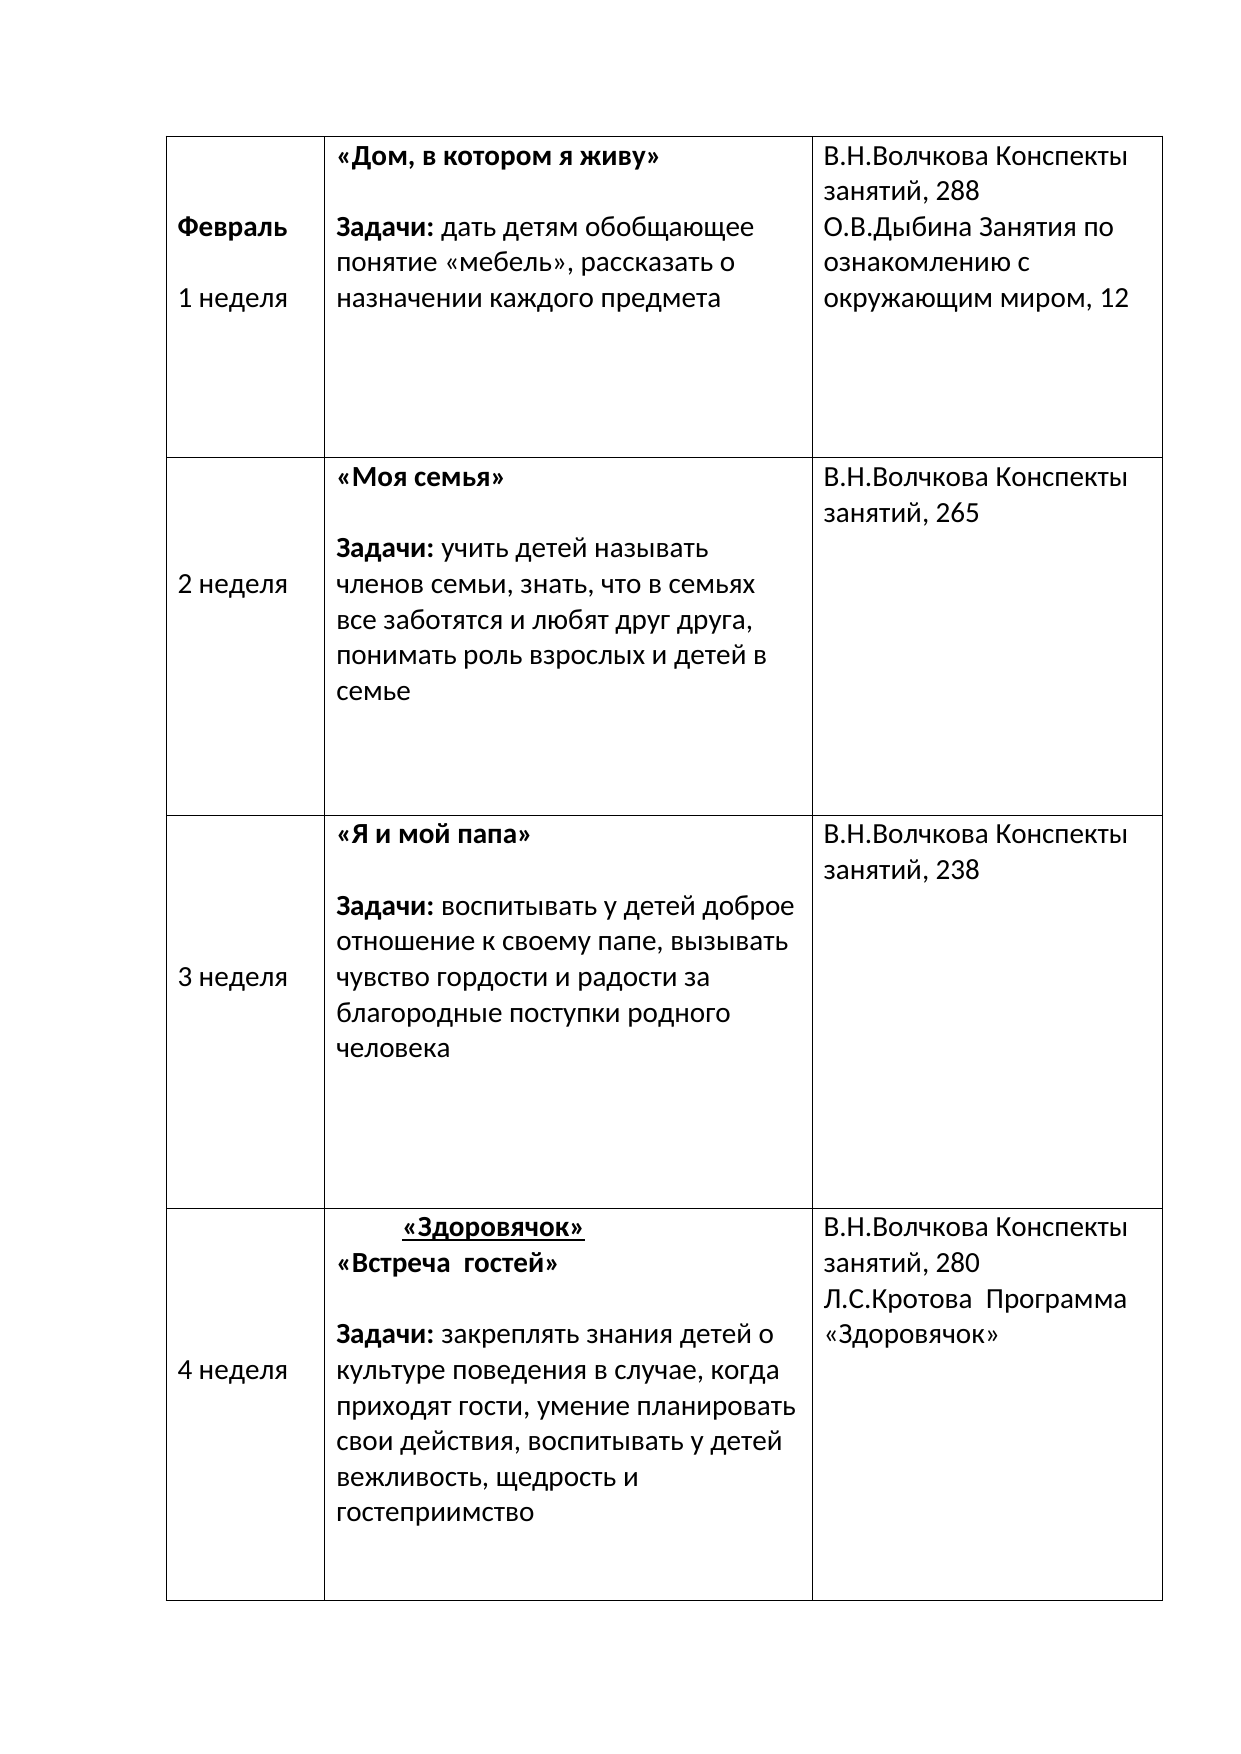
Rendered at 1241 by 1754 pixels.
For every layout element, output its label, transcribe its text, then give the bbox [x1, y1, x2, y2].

table_cell «Моя семья» Задачи: учить детей называть членов семьи, знать, что в семьях все заботятся и любят друг друга, понимать роль взрослых и детей в семье [325, 458, 812, 814]
table_cell В.Н.Волчкова Конспекты занятий, 265 [813, 458, 1162, 814]
table_cell «Здоровячок» «Встреча гостей» Задачи: закреплять знания детей о культуре поведения в случае, когда приходят гости, умение планировать свои действия, воспитывать у детей вежливость, щедрость и гостеприимство [325, 1209, 812, 1600]
table_header «Дом, в котором я живу» Задачи: дать детям обобщающее понятие «мебель», рассказать о назначении каждого предмета [325, 137, 812, 457]
table_cell 2 неделя [167, 458, 324, 814]
table_header Февраль 1 неделя [167, 137, 324, 457]
table_cell «Я и мой папа» Задачи: воспитывать у детей доброе отношение к своему папе, вызывать чувство гордости и радости за благородные поступки родного человека [325, 816, 812, 1207]
table_cell В.Н.Волчкова Конспекты занятий, 238 [813, 816, 1162, 1207]
table_cell 4 неделя [167, 1209, 324, 1600]
table_cell В.Н.Волчкова Конспекты занятий, 280 Л.С.Кротова Программа «Здоровячок» [813, 1209, 1162, 1600]
table_cell 3 неделя [167, 816, 324, 1207]
table_header В.Н.Волчкова Конспекты занятий, 288 О.В.Дыбина Занятия по ознакомлению с окружающим миром, 12 [813, 137, 1162, 457]
